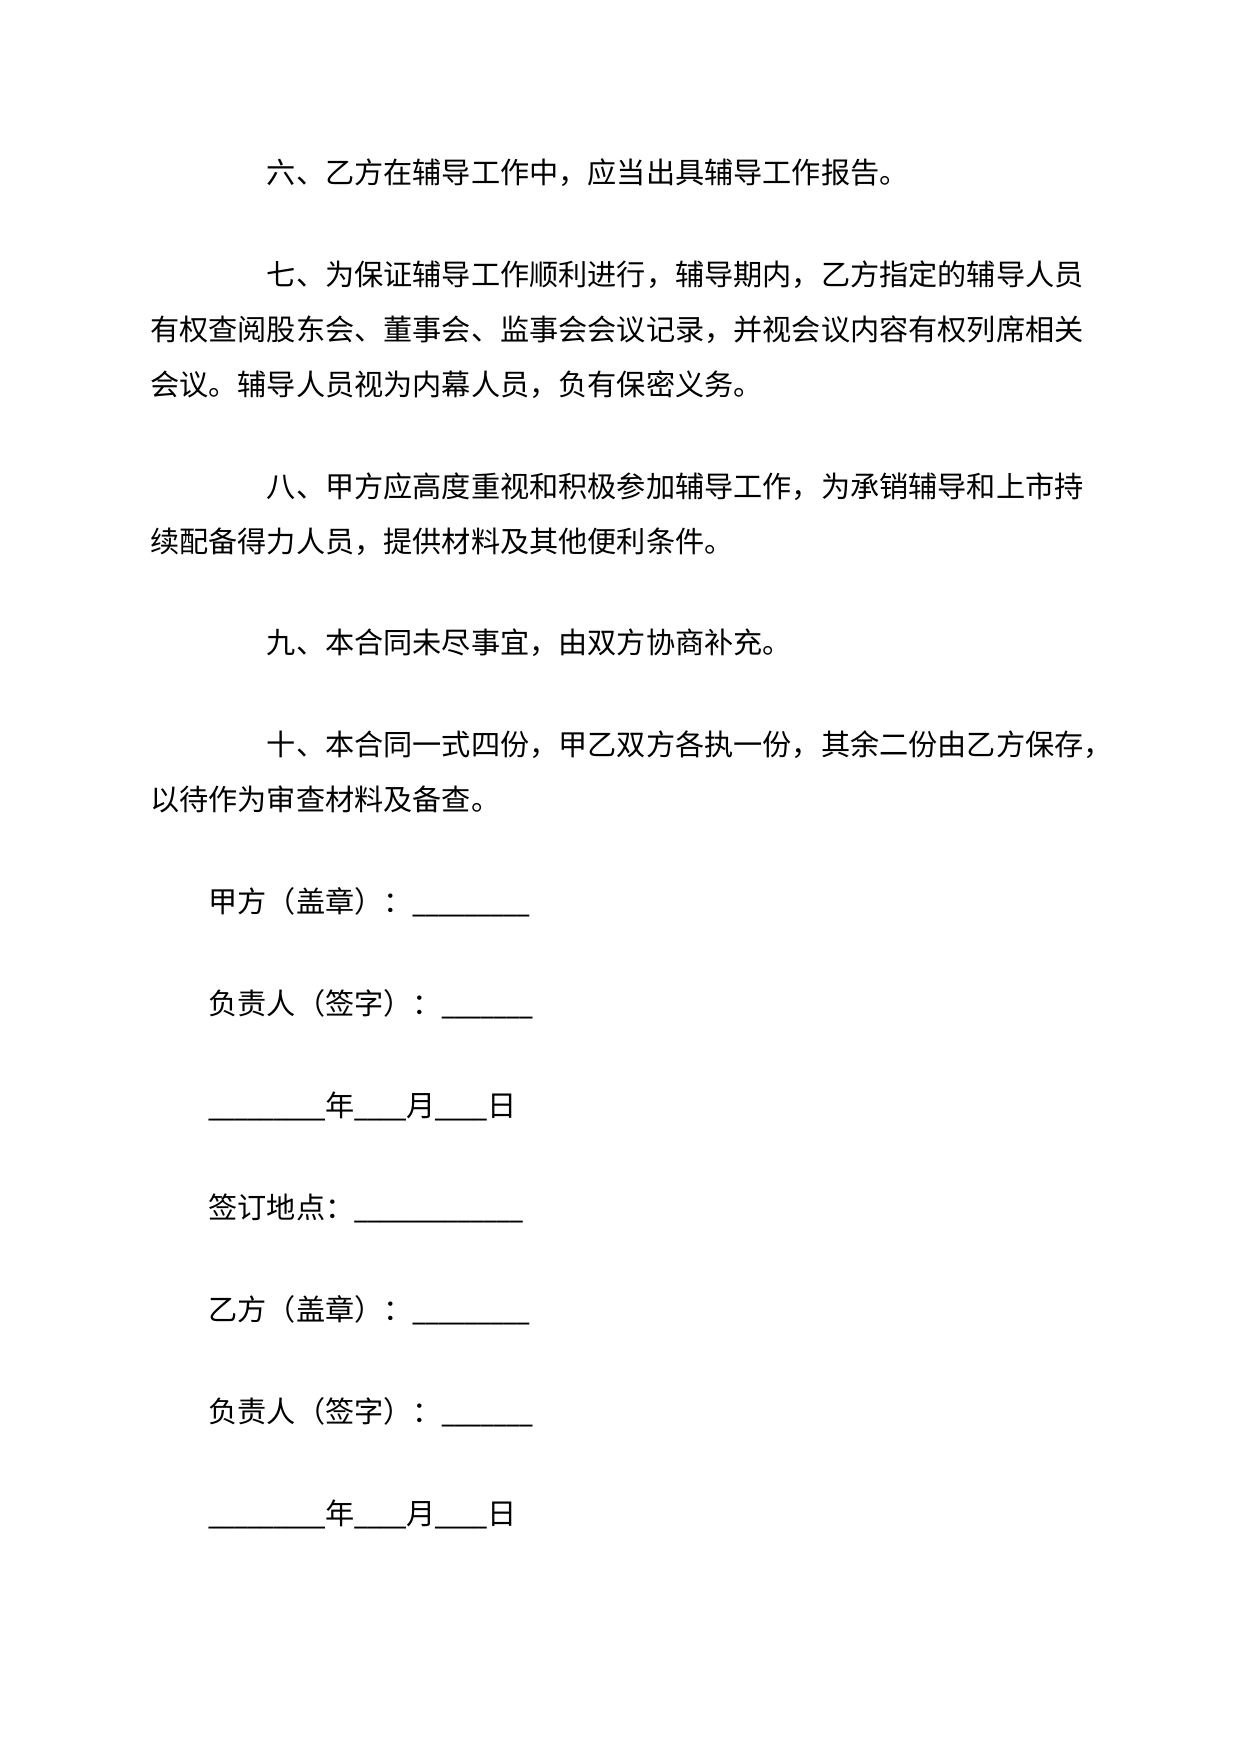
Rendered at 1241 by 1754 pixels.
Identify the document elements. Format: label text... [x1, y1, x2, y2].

text 八、甲方应高度重视和积极参加辅导工作，为承销辅导和上市持续配备得力人员，提供材料及其他便利条件。 [150, 463, 1090, 561]
text 十、本合同一式四份，甲乙双方各执一份，其余二份由乙方保存，以待作为审查材料及备查。 [150, 722, 1090, 819]
text _________年____月____日 [150, 1082, 1090, 1125]
text 七、为保证辅导工作顺利进行，辅导期内，乙方指定的辅导人员有权查阅股东会、董事会、监事会会议记录，并视会议内容有权列席相关会议。辅导人员视为内幕人员，负有保密义务。 [150, 252, 1090, 404]
text 签订地点：_____________ [150, 1184, 1090, 1227]
text 负责人（签字）：_______ [150, 1388, 1090, 1431]
text 甲方（盖章）：_________ [150, 878, 1090, 921]
text 六、乙方在辅导工作中，应当出具辅导工作报告。 [150, 150, 1090, 192]
text 负责人（签字）：_______ [150, 980, 1090, 1023]
text 乙方（盖章）：_________ [150, 1286, 1090, 1329]
text _________年____月____日 [150, 1490, 1090, 1533]
text 九、本合同未尽事宜，由双方协商补充。 [150, 620, 1090, 662]
